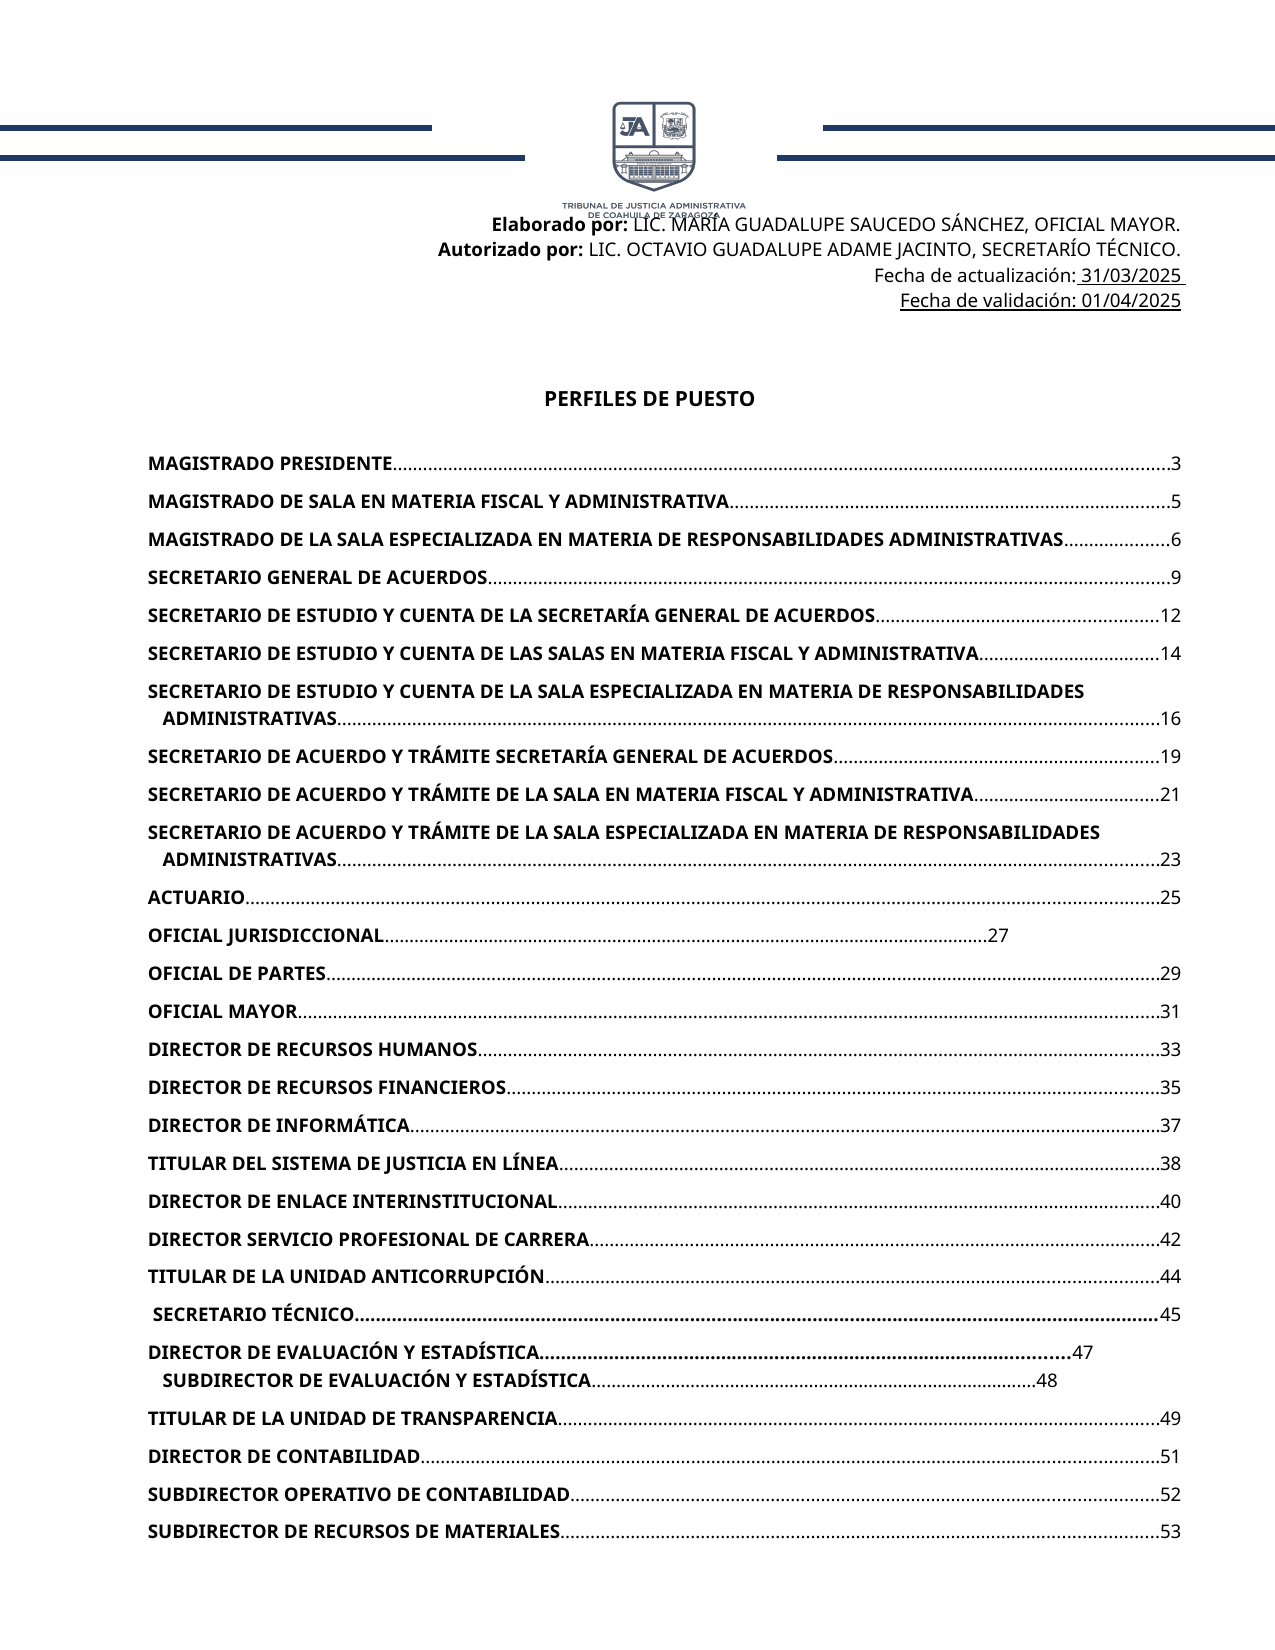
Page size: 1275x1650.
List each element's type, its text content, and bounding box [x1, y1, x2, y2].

text SECRETARIO DE ESTUDIO Y CUENTA DE LAS SALAS EN MATERIA FISCAL Y ADMINISTRATIVA 14 [148, 640, 1181, 666]
text MAGISTRADO DE LA SALA ESPECIALIZADA EN MATERIA DE RESPONSABILIDADES ADMINISTRATIVAS 6 [148, 526, 1181, 552]
text TITULAR DEL SISTEMA DE JUSTICIA EN LÍNEA 38 [148, 1150, 1181, 1176]
text TITULAR DE LA UNIDAD ANTICORRUPCIÓN 44 [148, 1264, 1181, 1289]
text SECRETARIO DE ACUERDO Y TRÁMITE SECRETARÍA GENERAL DE ACUERDOS 19 [148, 743, 1181, 769]
text SECRETARIO DE ACUERDO Y TRÁMITE DE LA SALA ESPECIALIZADA EN MATERIA DE RESPONSABILIDADES ADMINISTRATIVAS 23 [148, 819, 1181, 872]
text SECRETARIO DE ESTUDIO Y CUENTA DE LA SECRETARÍA GENERAL DE ACUERDOS 12 [148, 602, 1181, 628]
text DIRECTOR DE RECURSOS HUMANOS 33 [148, 1036, 1181, 1062]
text TITULAR DE LA UNIDAD DE TRANSPARENCIA 49 [148, 1405, 1181, 1431]
text SECRETARIO DE ESTUDIO Y CUENTA DE LA SALA ESPECIALIZADA EN MATERIA DE RESPONSABILIDADES ADMINISTRATIVAS 16 [148, 678, 1181, 731]
text DIRECTOR SERVICIO PROFESIONAL DE CARRERA 42 [148, 1226, 1181, 1251]
text OFICIAL MAYOR 31 [148, 998, 1181, 1024]
text MAGISTRADO PRESIDENTE 3 [148, 450, 1181, 476]
text SECRETARIO TÉCNICO 45 [148, 1302, 1181, 1327]
text OFICIAL JURISDICCIONAL………………………………….……………………………………………………………………….27 [148, 922, 1181, 948]
text OFICIAL DE PARTES 29 [148, 960, 1181, 986]
text ACTUARIO 25 [148, 884, 1181, 910]
text MAGISTRADO DE SALA EN MATERIA FISCAL Y ADMINISTRATIVA 5 [148, 488, 1181, 514]
subtitle PERFILES DE PUESTO [118, 384, 1181, 412]
text SECRETARIO DE ACUERDO Y TRÁMITE DE LA SALA EN MATERIA FISCAL Y ADMINISTRATIVA 21 [148, 781, 1181, 807]
text DIRECTOR DE EVALUACIÓN Y ESTADÍSTICA…………………………………………………………………………….. 47 SUBDIRECTOR DE EVALUACIÓN Y ESTADÍSTICA…………………………………………………………..………………….48 [148, 1339, 1181, 1393]
text SECRETARIO GENERAL DE ACUERDOS 9 [148, 564, 1181, 590]
text DIRECTOR DE RECURSOS FINANCIEROS 35 [148, 1074, 1181, 1100]
text DIRECTOR DE INFORMÁTICA 37 [148, 1112, 1181, 1138]
text SUBDIRECTOR DE RECURSOS DE MATERIALES 53 [148, 1519, 1181, 1544]
text DIRECTOR DE CONTABILIDAD 51 [148, 1443, 1181, 1468]
picture [556, 99, 752, 224]
text SUBDIRECTOR OPERATIVO DE CONTABILIDAD 52 [148, 1481, 1181, 1506]
text DIRECTOR DE ENLACE INTERINSTITUCIONAL 40 [148, 1188, 1181, 1213]
